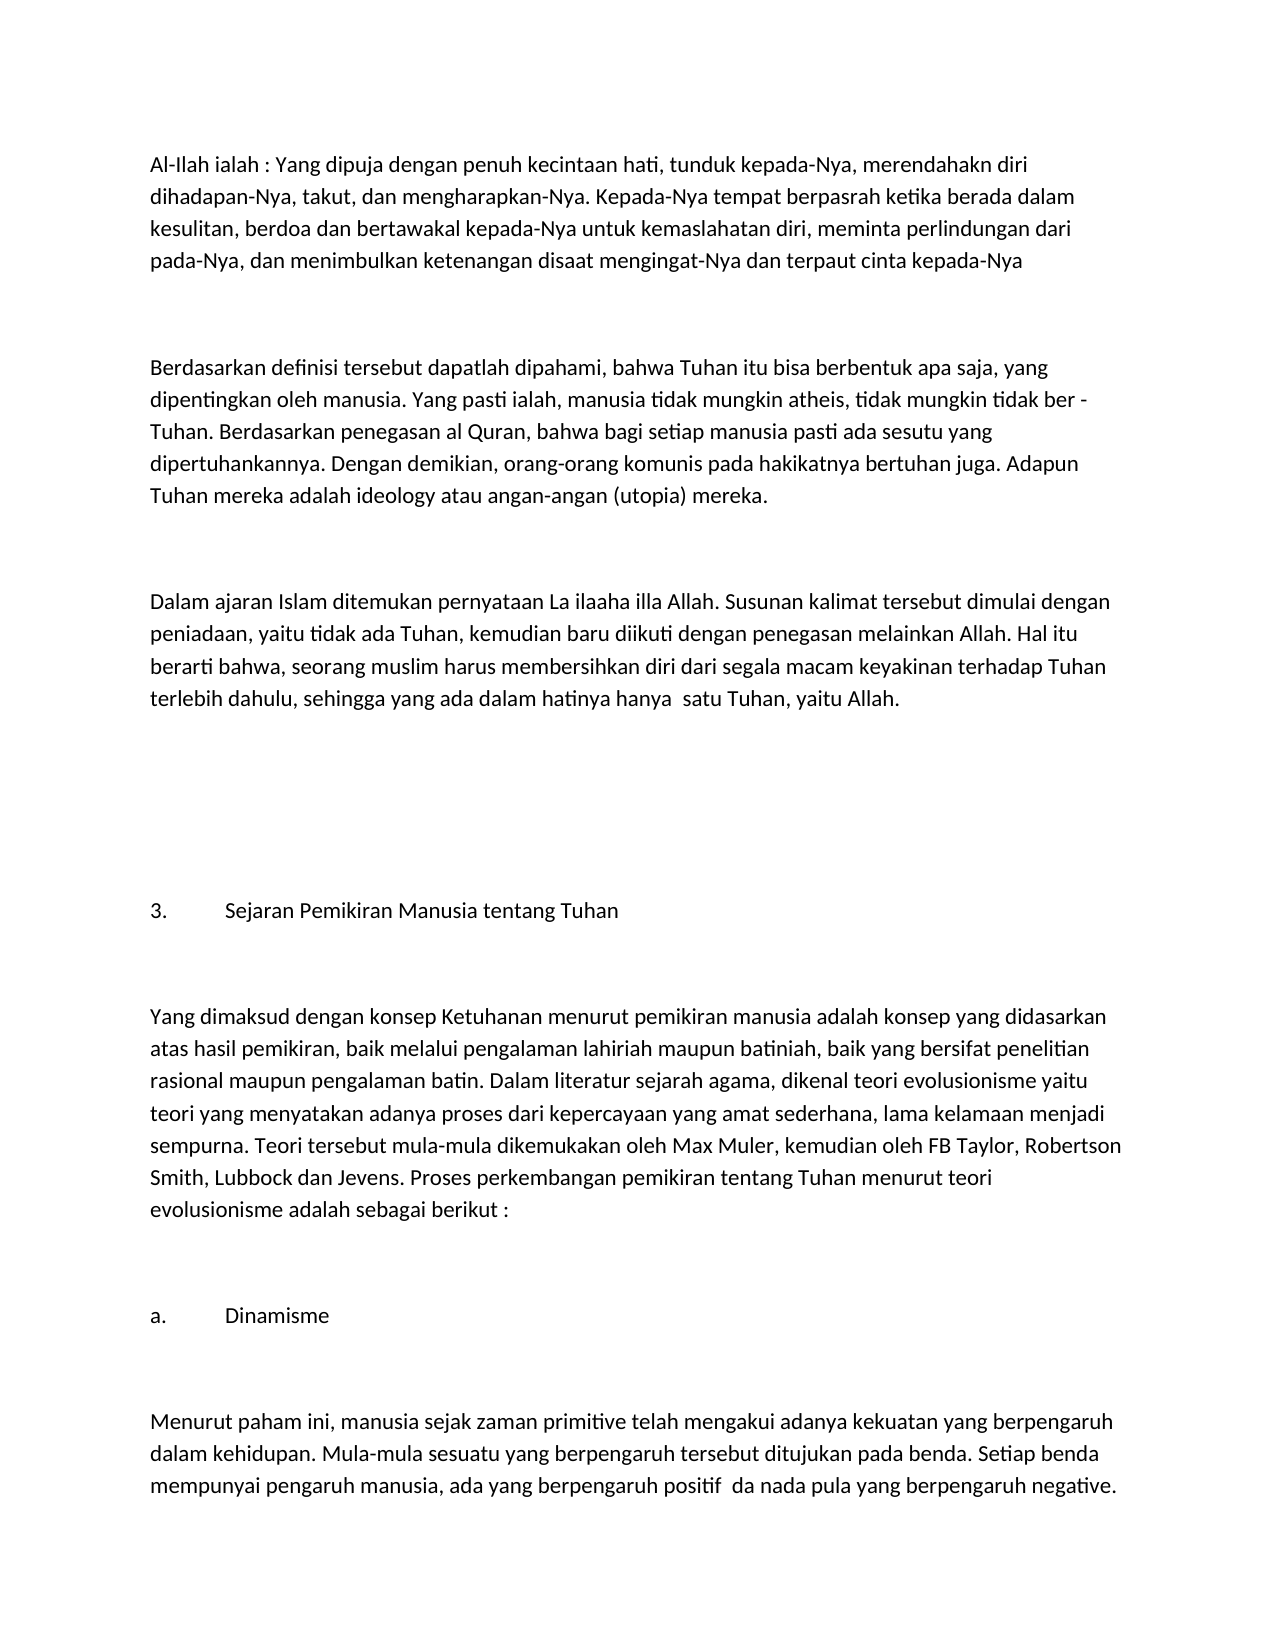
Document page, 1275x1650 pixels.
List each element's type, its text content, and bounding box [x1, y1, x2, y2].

text Yang dimaksud dengan konsep Ketuhanan menurut pemikiran manusia adalah konsep yang didasarkan atas hasil pemikiran, baik melalui pengalaman lahiriah maupun batiniah, baik yang bersifat penelitian rasional maupun pengalaman batin. Dalam literatur sejarah agama, dikenal teori evolusionisme yaitu teori yang menyatakan adanya proses dari kepercayaan yang amat sederhana, lama kelamaan menjadi sempurna. Teori tersebut mula-mula dikemukakan oleh Max Muler, kemudian oleh FB Taylor, Robertson Smith, Lubbock dan Jevens. Proses perkembangan pemikiran tentang Tuhan menurut teori evolusionisme adalah sebagai berikut : [150, 1002, 1125, 1223]
text Dalam ajaran Islam ditemukan pernyataan La ilaaha illa Allah. Susunan kalimat tersebut dimulai dengan peniadaan, yaitu tidak ada Tuhan, kemudian baru diikuti dengan penegasan melainkan Allah. Hal itu berarti bahwa, seorang muslim harus membersihkan diri dari segala macam keyakinan terhadap Tuhan terlebih dahulu, sehingga yang ada dalam hatinya hanya satu Tuhan, yaitu Allah. [150, 587, 1125, 712]
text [150, 1407, 1125, 1500]
text a. Dinamisme [150, 1301, 1125, 1329]
text Berdasarkan definisi tersebut dapatlah dipahami, bahwa Tuhan itu bisa berbentuk apa saja, yang dipentingkan oleh manusia. Yang pasti ialah, manusia tidak mungkin atheis, tidak mungkin tidak ber - Tuhan. Berdasarkan penegasan al Quran, bahwa bagi setiap manusia pasti ada sesutu yang dipertuhankannya. Dengan demikian, orang-orang komunis pada hakikatnya bertuhan juga. Adapun Tuhan mereka adalah ideology atau angan-angan (utopia) mereka. [150, 353, 1125, 509]
text 3. Sejaran Pemikiran Manusia tentang Tuhan [150, 896, 1125, 924]
text Al-Ilah ialah : Yang dipuja dengan penuh kecintaan hati, tunduk kepada-Nya, merendahakn diri dihadapan-Nya, takut, dan mengharapkan-Nya. Kepada-Nya tempat berpasrah ketika berada dalam kesulitan, berdoa dan bertawakal kepada-Nya untuk kemaslahatan diri, meminta perlindungan dari pada-Nya, dan menimbulkan ketenangan disaat mengingat-Nya dan terpaut cinta kepada-Nya [150, 150, 1125, 274]
